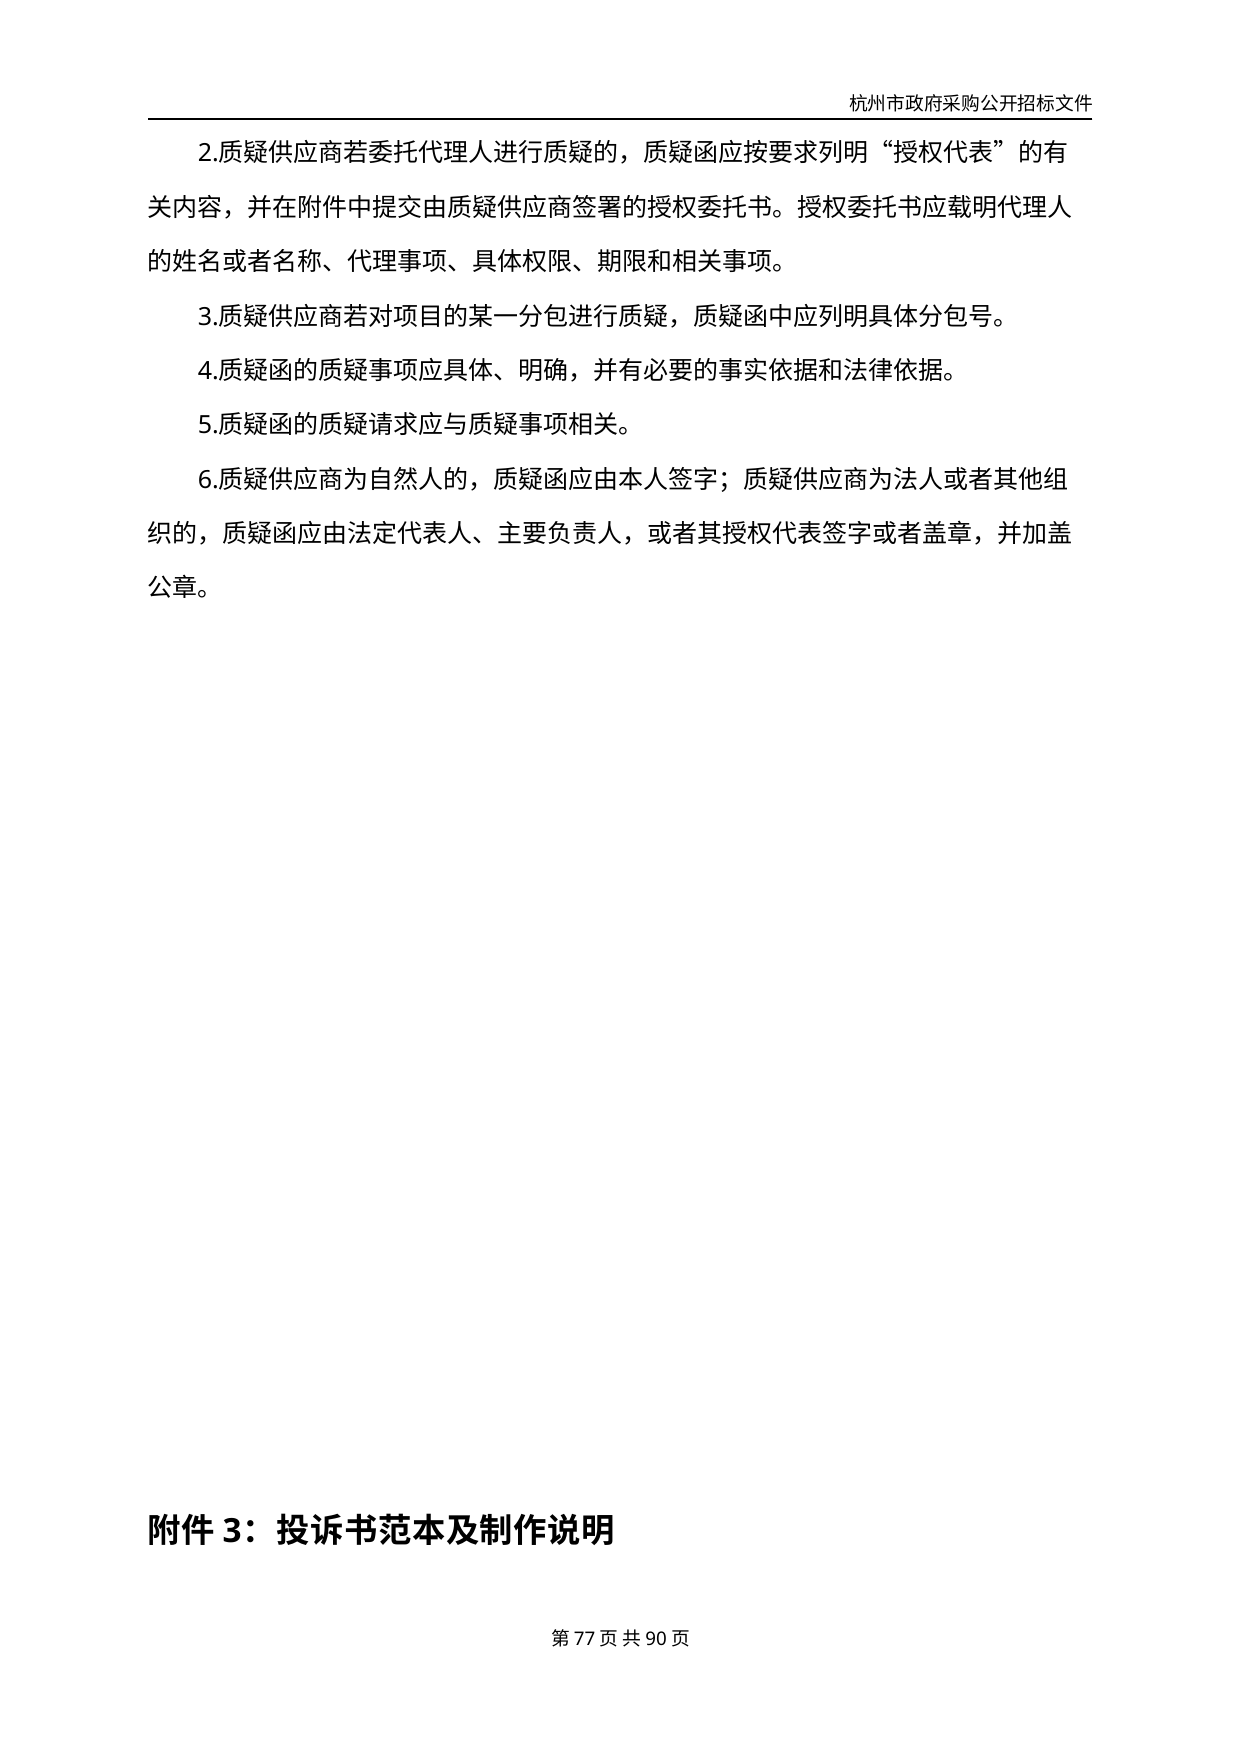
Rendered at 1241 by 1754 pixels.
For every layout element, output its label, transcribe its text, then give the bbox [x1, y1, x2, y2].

text 4.质疑函的质疑事项应具体、明确，并有必要的事实依据和法律依据。 [148, 350, 1092, 387]
text 3.质疑供应商若对项目的某一分包进行质疑，质疑函中应列明具体分包号。 [148, 296, 1092, 332]
text 附件3：投诉书范本及制作说明 [148, 1504, 1092, 1552]
text 5.质疑函的质疑请求应与质疑事项相关。 [148, 405, 1092, 441]
text 2.质疑供应商若委托代理人进行质疑的，质疑函应按要求列明“授权代表”的有关内容，并在附件中提交由质疑供应商签署的授权委托书。授权委托书应载明代理人的姓名或者名称、代理事项、具体权限、期限和相关事项。 [148, 133, 1092, 278]
text 6.质疑供应商为自然人的，质疑函应由本人签字；质疑供应商为法人或者其他组织的，质疑函应由法定代表人、主要负责人，或者其授权代表签字或者盖章，并加盖公章。 [148, 459, 1092, 604]
